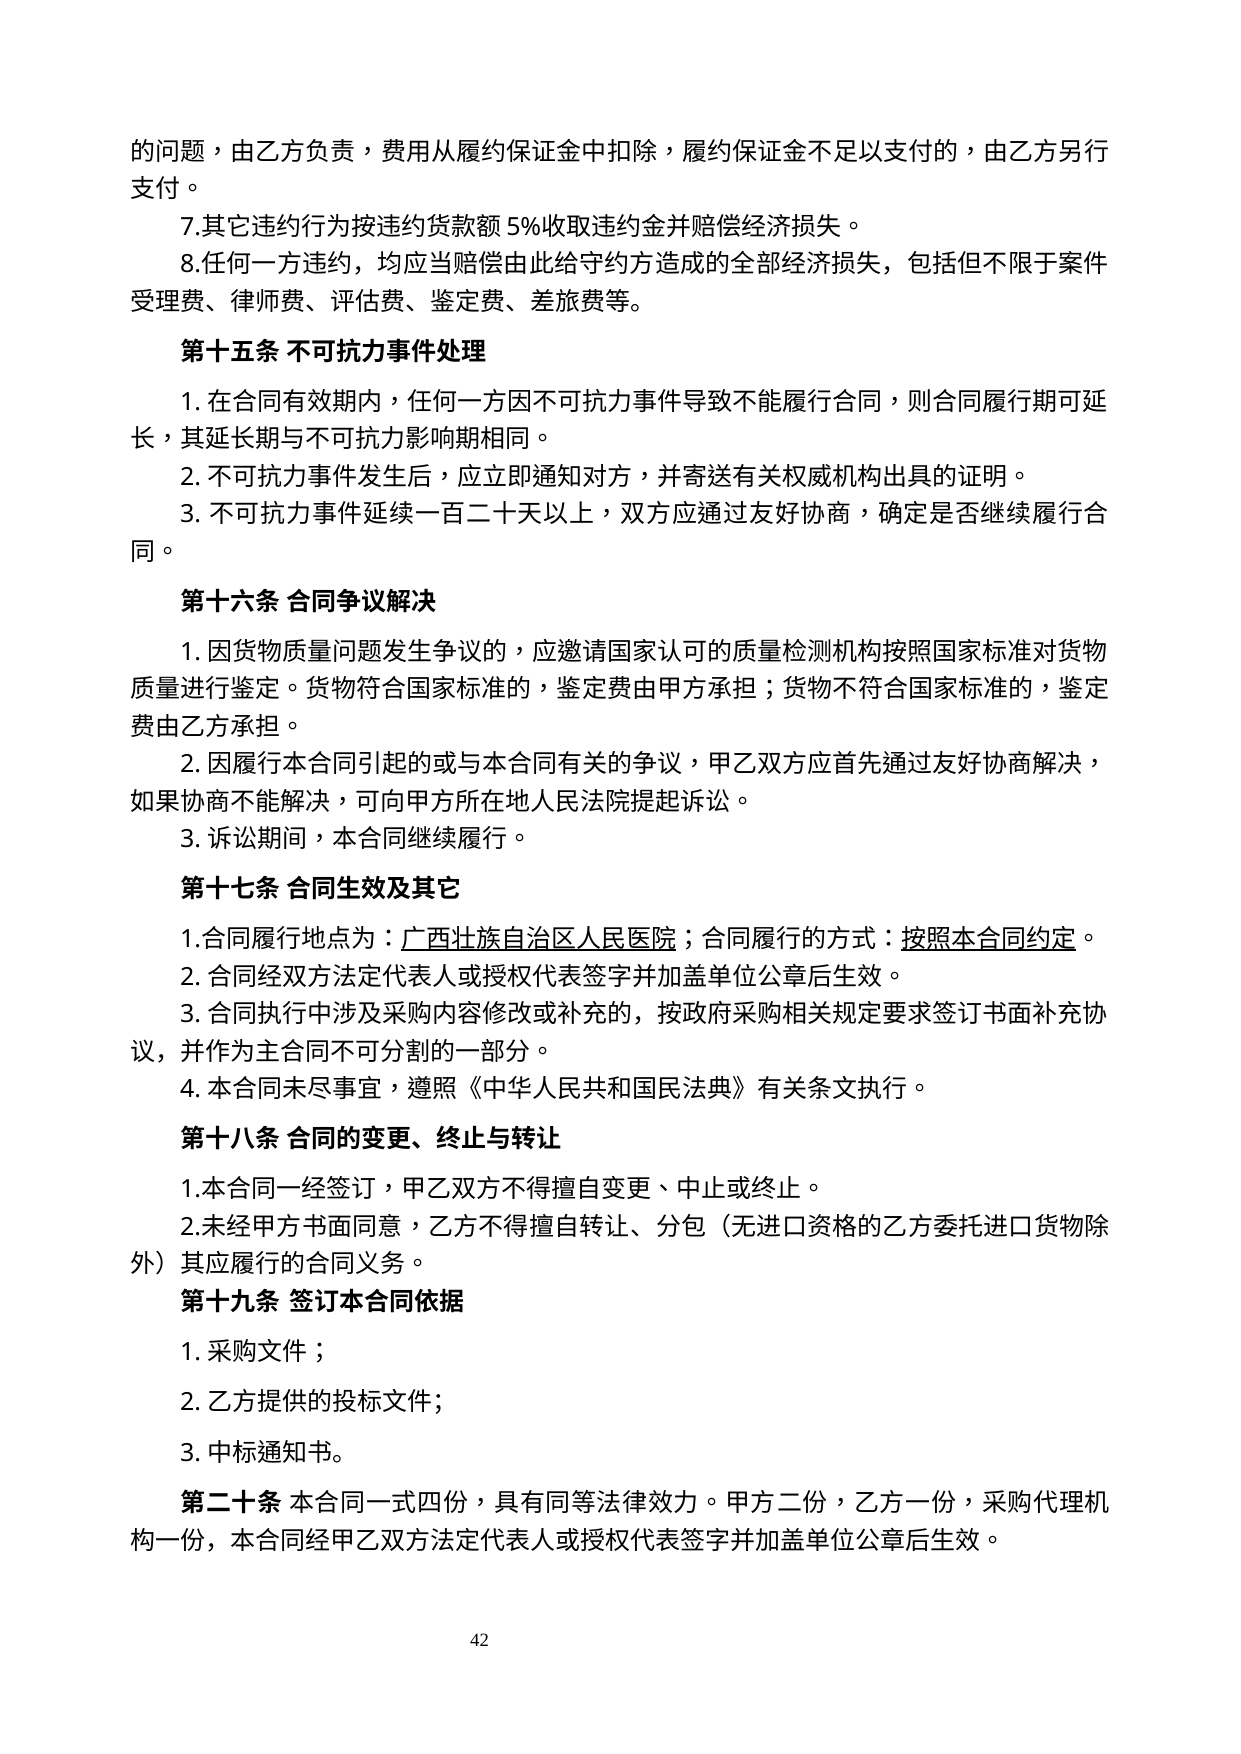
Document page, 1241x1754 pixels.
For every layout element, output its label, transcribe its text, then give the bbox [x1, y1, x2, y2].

text 2.未经甲方书面同意，乙方不得擅自转让、分包（无进口资格的乙方委托进口货物除外）其应履行的合同义务。 [130, 1205, 1110, 1280]
text 1. 在合同有效期内，任何一方因不可抗力事件导致不能履行合同，则合同履行期可延长，其延长期与不可抗力影响期相同。 [130, 380, 1110, 455]
text 2. 因履行本合同引起的或与本合同有关的争议，甲乙双方应首先通过友好协商解决，如果协商不能解决，可向甲方所在地人民法院提起诉讼。 [130, 742, 1110, 817]
text 第十六条 合同争议解决 [130, 580, 1110, 617]
text 4. 本合同未尽事宜，遵照《中华人民共和国民法典》有关条文执行。 [130, 1067, 1110, 1105]
text 1.合同履行地点为：广西壮族自治区人民医院；合同履行的方式：按照本合同约定。 [130, 917, 1110, 955]
text 2. 不可抗力事件发生后，应立即通知对方，并寄送有关权威机构出具的证明。 [130, 455, 1110, 492]
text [130, 130, 1110, 205]
text 3. 不可抗力事件延续一百二十天以上，双方应通过友好协商，确定是否继续履行合同。 [130, 492, 1110, 567]
text 2. 合同经双方法定代表人或授权代表签字并加盖单位公章后生效。 [130, 955, 1110, 992]
text 1. 采购文件； [130, 1330, 1110, 1368]
text 第十八条 合同的变更、终止与转让 [130, 1117, 1110, 1155]
text 第十九条 签订本合同依据 [130, 1280, 1110, 1317]
text 8.任何一方违约，均应当赔偿由此给守约方造成的全部经济损失，包括但不限于案件受理费、律师费、评估费、鉴定费、差旅费等。 [130, 242, 1110, 317]
text 3. 中标通知书。 [130, 1431, 1110, 1469]
text 7.其它违约行为按违约货款额5%收取违约金并赔偿经济损失。 [130, 205, 1110, 242]
text 第二十条 本合同一式四份，具有同等法律效力。甲方二份，乙方一份，采购代理机构一份，本合同经甲乙双方法定代表人或授权代表签字并加盖单位公章后生效。 [130, 1482, 1110, 1557]
text 1. 因货物质量问题发生争议的，应邀请国家认可的质量检测机构按照国家标准对货物质量进行鉴定。货物符合国家标准的，鉴定费由甲方承担；货物不符合国家标准的，鉴定费由乙方承担。 [130, 630, 1110, 742]
text 3. 合同执行中涉及采购内容修改或补充的，按政府采购相关规定要求签订书面补充协议，并作为主合同不可分割的一部分。 [130, 992, 1110, 1067]
text 第十五条 不可抗力事件处理 [130, 330, 1110, 367]
text 1.本合同一经签订，甲乙双方不得擅自变更、中止或终止。 [130, 1167, 1110, 1205]
text 2. 乙方提供的投标文件； [130, 1381, 1110, 1418]
text 3. 诉讼期间，本合同继续履行。 [130, 817, 1110, 855]
text 第十七条 合同生效及其它 [130, 867, 1110, 905]
